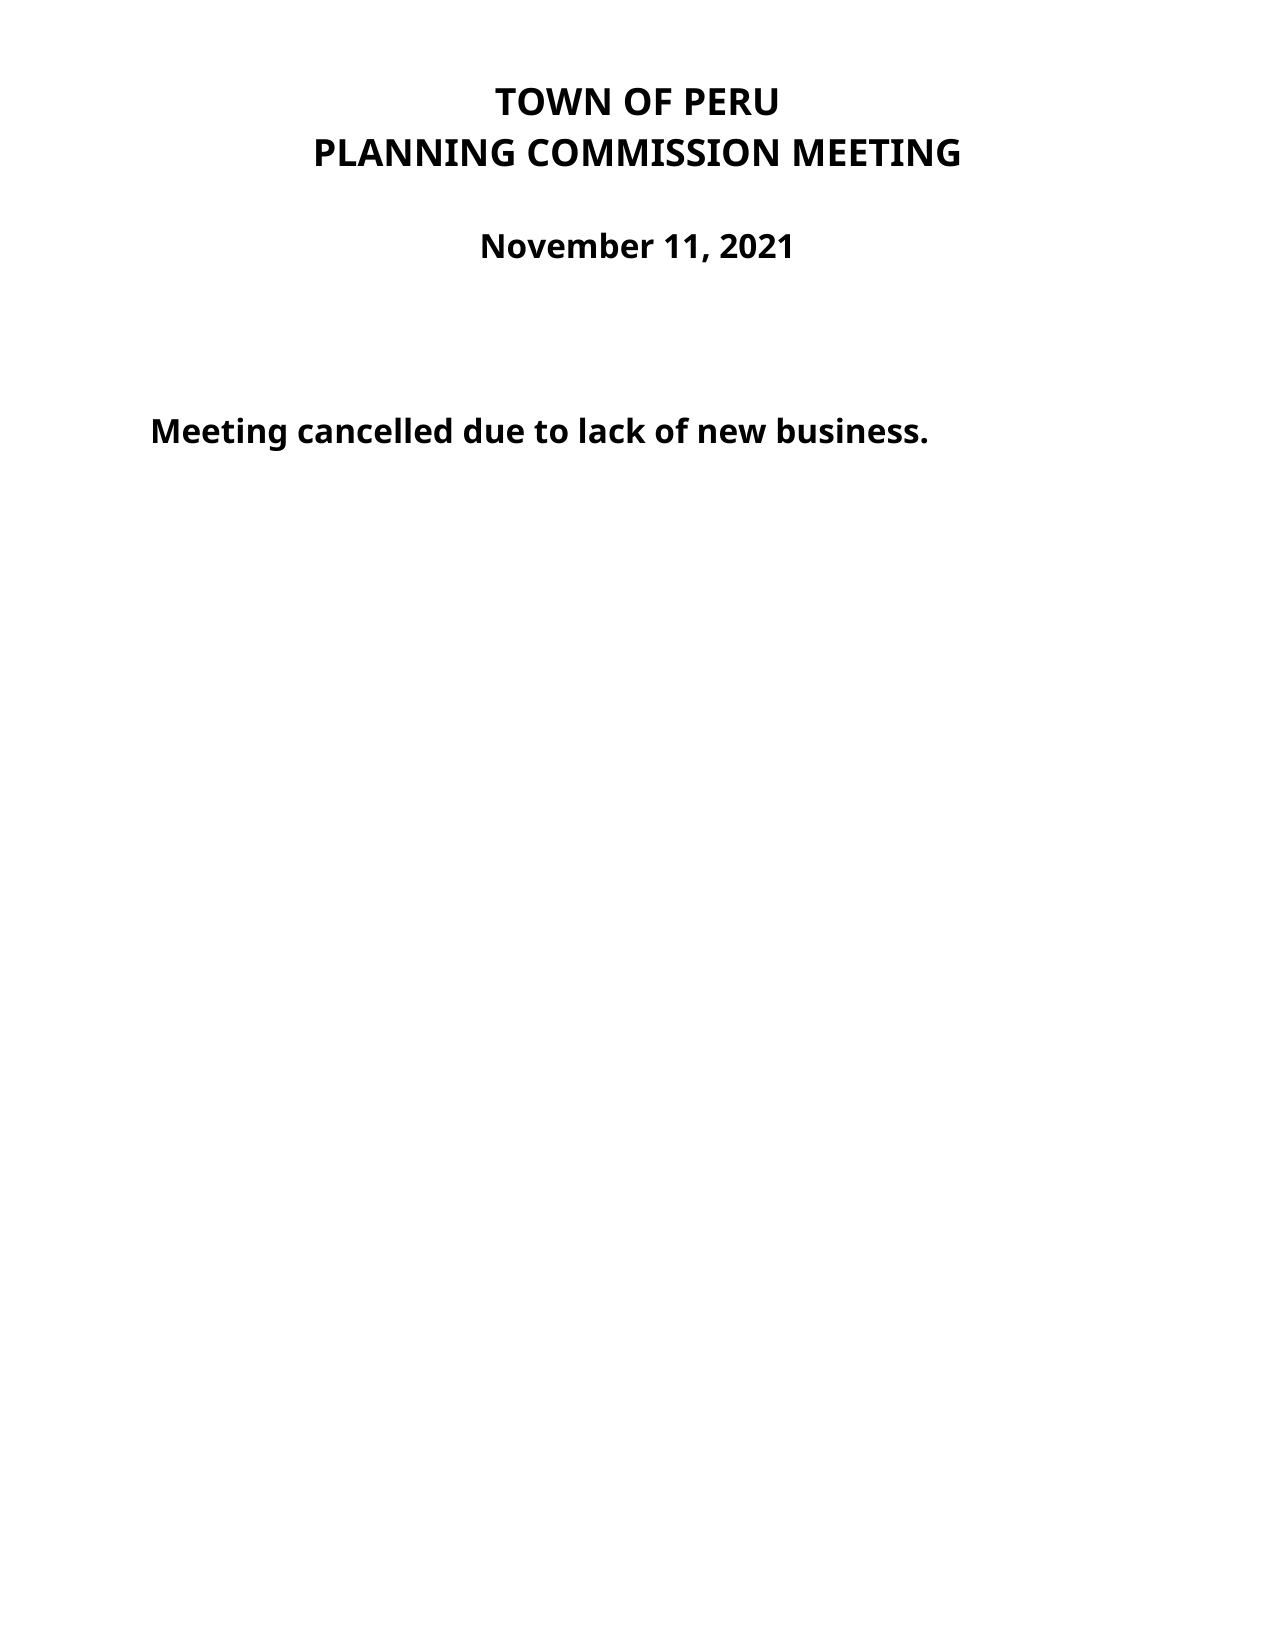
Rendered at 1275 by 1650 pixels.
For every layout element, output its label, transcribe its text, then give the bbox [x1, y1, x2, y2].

text Meeting cancelled due to lack of new business. [150, 408, 1125, 453]
